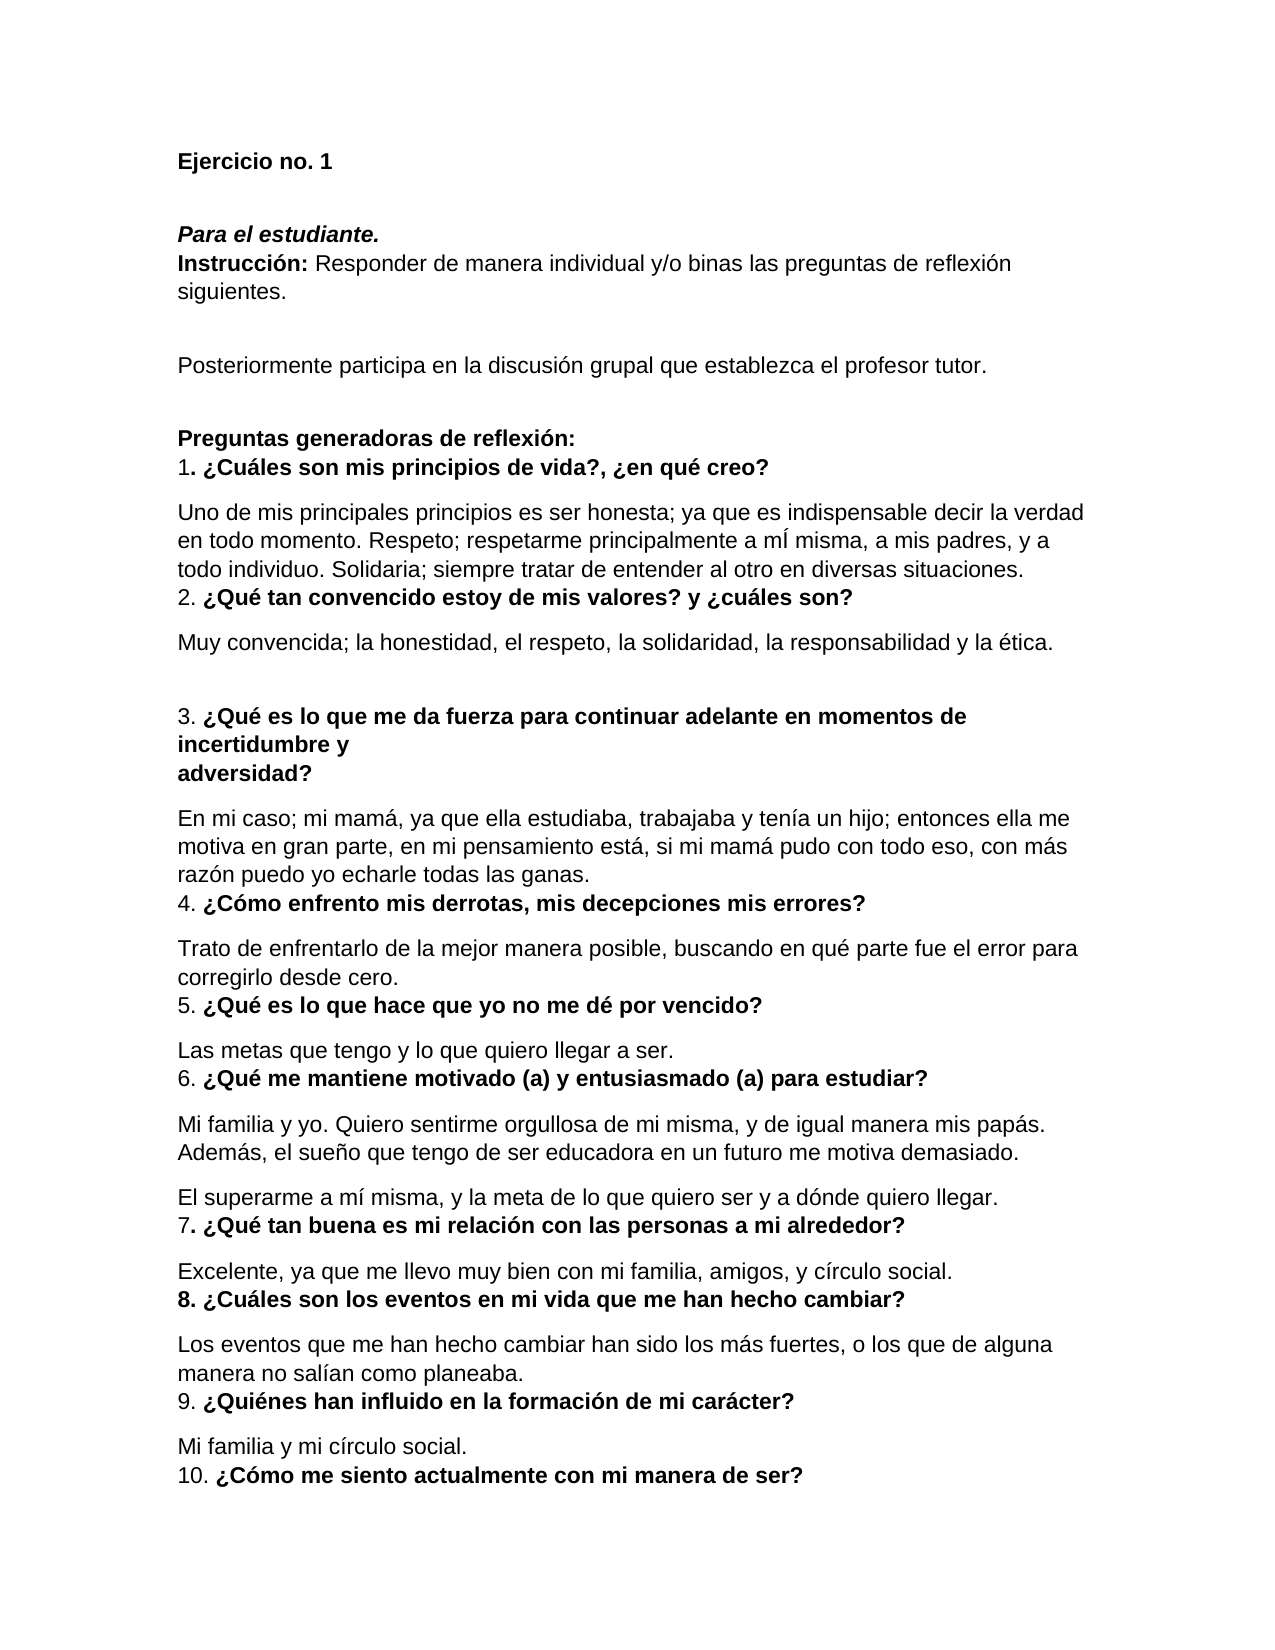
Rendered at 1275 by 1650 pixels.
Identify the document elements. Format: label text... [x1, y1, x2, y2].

text El superarme a mí misma, y la meta de lo que quiero ser y a dónde quiero llegar. 7. ¿Qué tan buena es mi relación con las personas a mi alrededor? [177, 1184, 1098, 1239]
text Uno de mis principales principios es ser honesta; ya que es indispensable decir la verdad en todo momento. Respeto; respetarme principalmente a mÍ misma, a mis padres, y a todo individuo. Solidaria; siempre tratar de entender al otro en diversas situaciones. 2. ¿Qué tan convencido estoy de mis valores? y ¿cuáles son? [177, 499, 1098, 610]
text Preguntas generadoras de reflexión: 1. ¿Cuáles son mis principios de vida?, ¿en qué creo? [177, 397, 1098, 480]
text Trato de enfrentarlo de la mejor manera posible, buscando en qué parte fue el error para corregirlo desde cero. 5. ¿Qué es lo que hace que yo no me dé por vencido? [177, 935, 1098, 1018]
text Excelente, ya que me llevo muy bien con mi familia, amigos, y círculo social. 8. ¿Cuáles son los eventos en mi vida que me han hecho cambiar? [177, 1258, 1098, 1312]
text Mi familia y mi círculo social. 10. ¿Cómo me siento actualmente con mi manera de ser? [177, 1433, 1098, 1488]
text Para el estudiante. Instrucción: Responder de manera individual y/o binas las preguntas de reflexión siguientes. [177, 193, 1098, 304]
text Ejercicio no. 1 [177, 148, 1098, 174]
text Posteriormente participa en la discusión grupal que establezca el profesor tutor. [177, 323, 1098, 378]
text Los eventos que me han hecho cambiar han sido los más fuertes, o los que de alguna manera no salían como planeaba. 9. ¿Quiénes han influido en la formación de mi carácter? [177, 1331, 1098, 1414]
text Muy convencida; la honestidad, el respeto, la solidaridad, la responsabilidad y la ética. [177, 629, 1098, 655]
text 3. ¿Qué es lo que me da fuerza para continuar adelante en momentos de incertidumbre y adversidad? [177, 674, 1098, 786]
text En mi caso; mi mamá, ya que ella estudiaba, trabajaba y tenía un hijo; entonces ella me motiva en gran parte, en mi pensamiento está, si mi mamá pudo con todo eso, con más razón puedo yo echarle todas las ganas. 4. ¿Cómo enfrento mis derrotas, mis decepciones mis errores? [177, 804, 1098, 916]
text Las metas que tengo y lo que quiero llegar a ser. 6. ¿Qué me mantiene motivado (a) y entusiasmado (a) para estudiar? [177, 1037, 1098, 1092]
text Mi familia y yo. Quiero sentirme orgullosa de mi misma, y de igual manera mis papás. Además, el sueño que tengo de ser educadora en un futuro me motiva demasiado. [177, 1111, 1098, 1165]
